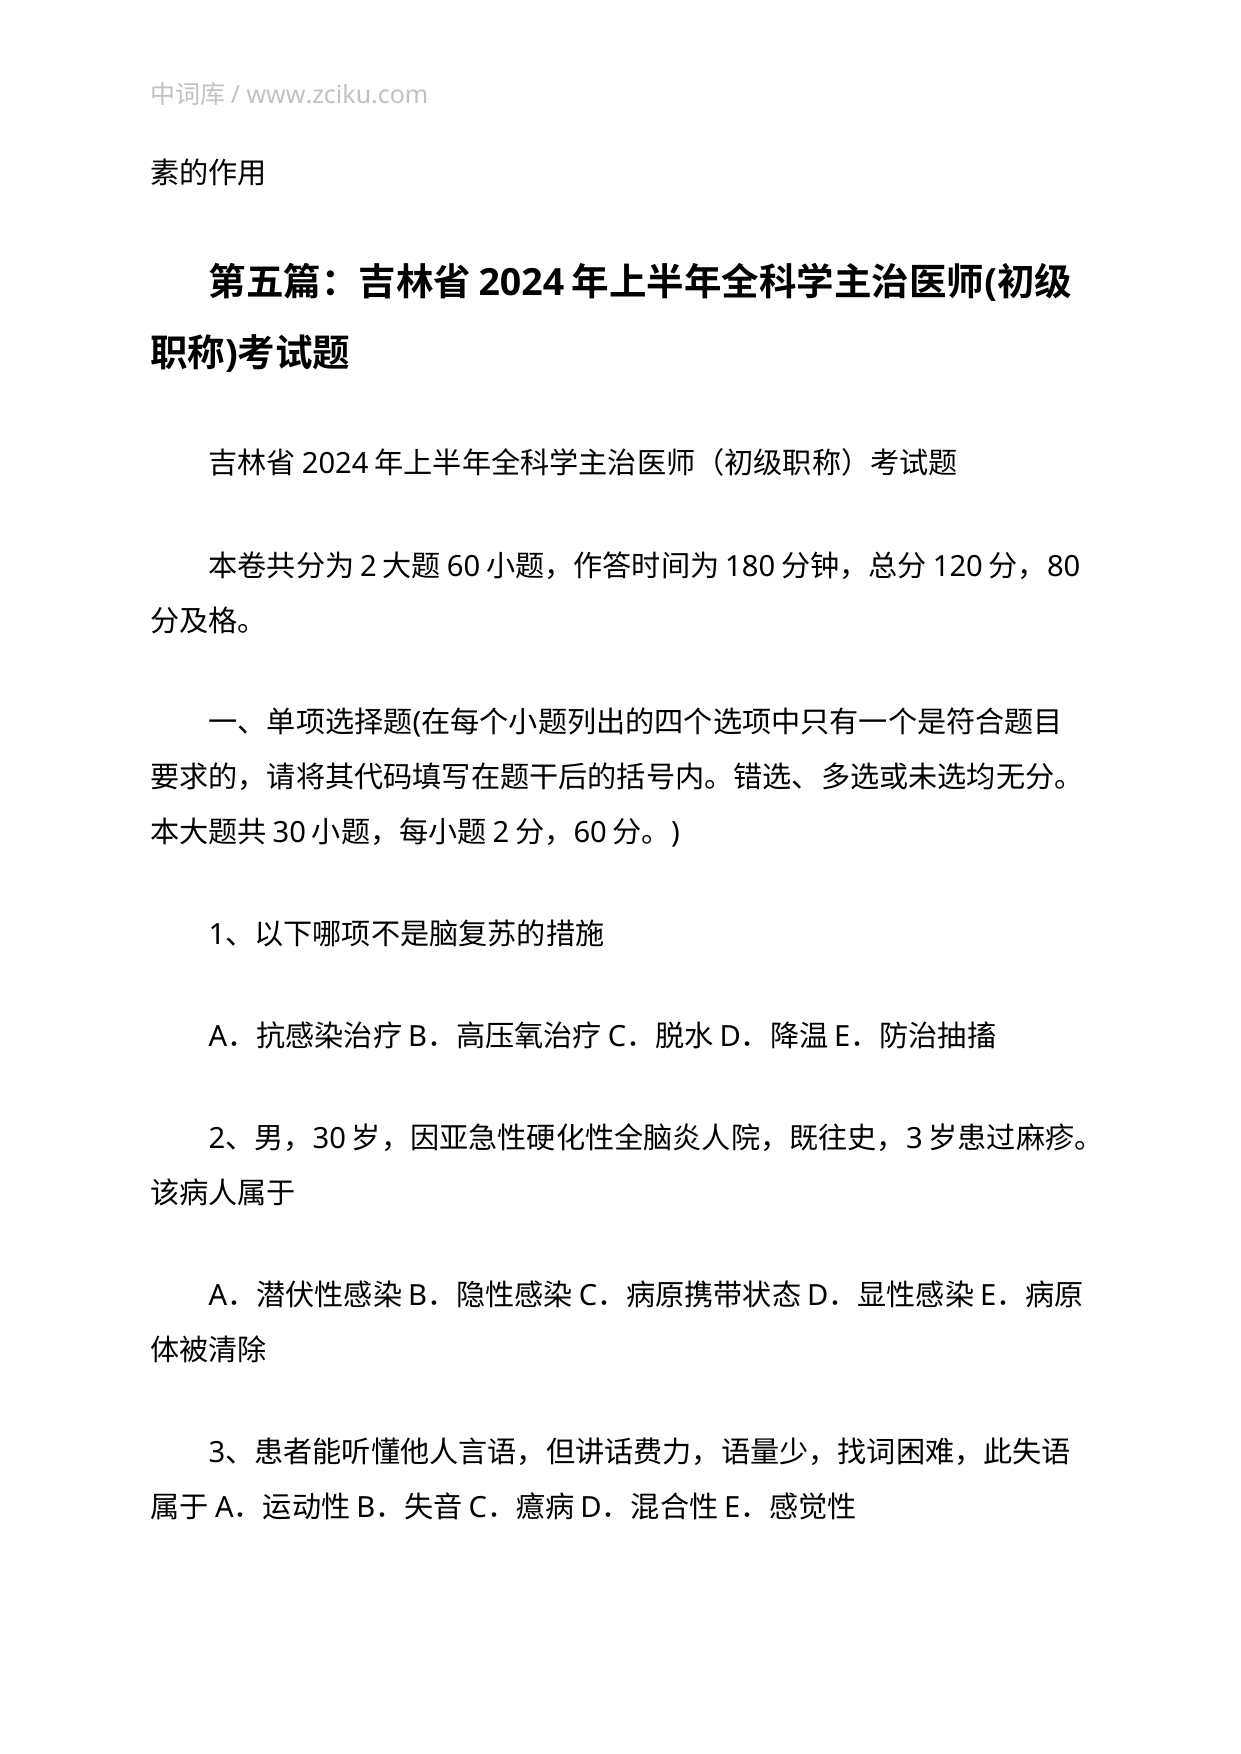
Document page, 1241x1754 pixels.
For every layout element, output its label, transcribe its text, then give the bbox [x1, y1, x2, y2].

text 第五篇：吉林省2024年上半年全科学主治医师(初级职称)考试题 [150, 252, 1090, 377]
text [150, 150, 1090, 192]
text 2、男，30岁，因亚急性硬化性全脑炎人院，既往史，3岁患过麻疹。该病人属于 [150, 1115, 1090, 1212]
text 1、以下哪项不是脑复苏的措施 [150, 911, 1090, 953]
text A．抗感染治疗B．高压氧治疗C．脱水D．降温E．防治抽搐 [150, 1013, 1090, 1055]
text A．潜伏性感染B．隐性感染C．病原携带状态D．显性感染E．病原体被清除 [150, 1271, 1090, 1369]
text 吉林省2024年上半年全科学主治医师（初级职称）考试题 [150, 440, 1090, 482]
text 3、患者能听懂他人言语，但讲话费力，语量少，找词困难，此失语属于 A．运动性B．失音C．癔病D．混合性E．感觉性 [150, 1428, 1090, 1526]
text 本卷共分为2大题60小题，作答时间为180分钟，总分120分，80分及格。 [150, 542, 1090, 639]
text 一、单项选择题(在每个小题列出的四个选项中只有一个是符合题目要求的，请将其代码填写在题干后的括号内。错选、多选或未选均无分。本大题共30小题，每小题2分，60分。) [150, 699, 1090, 851]
